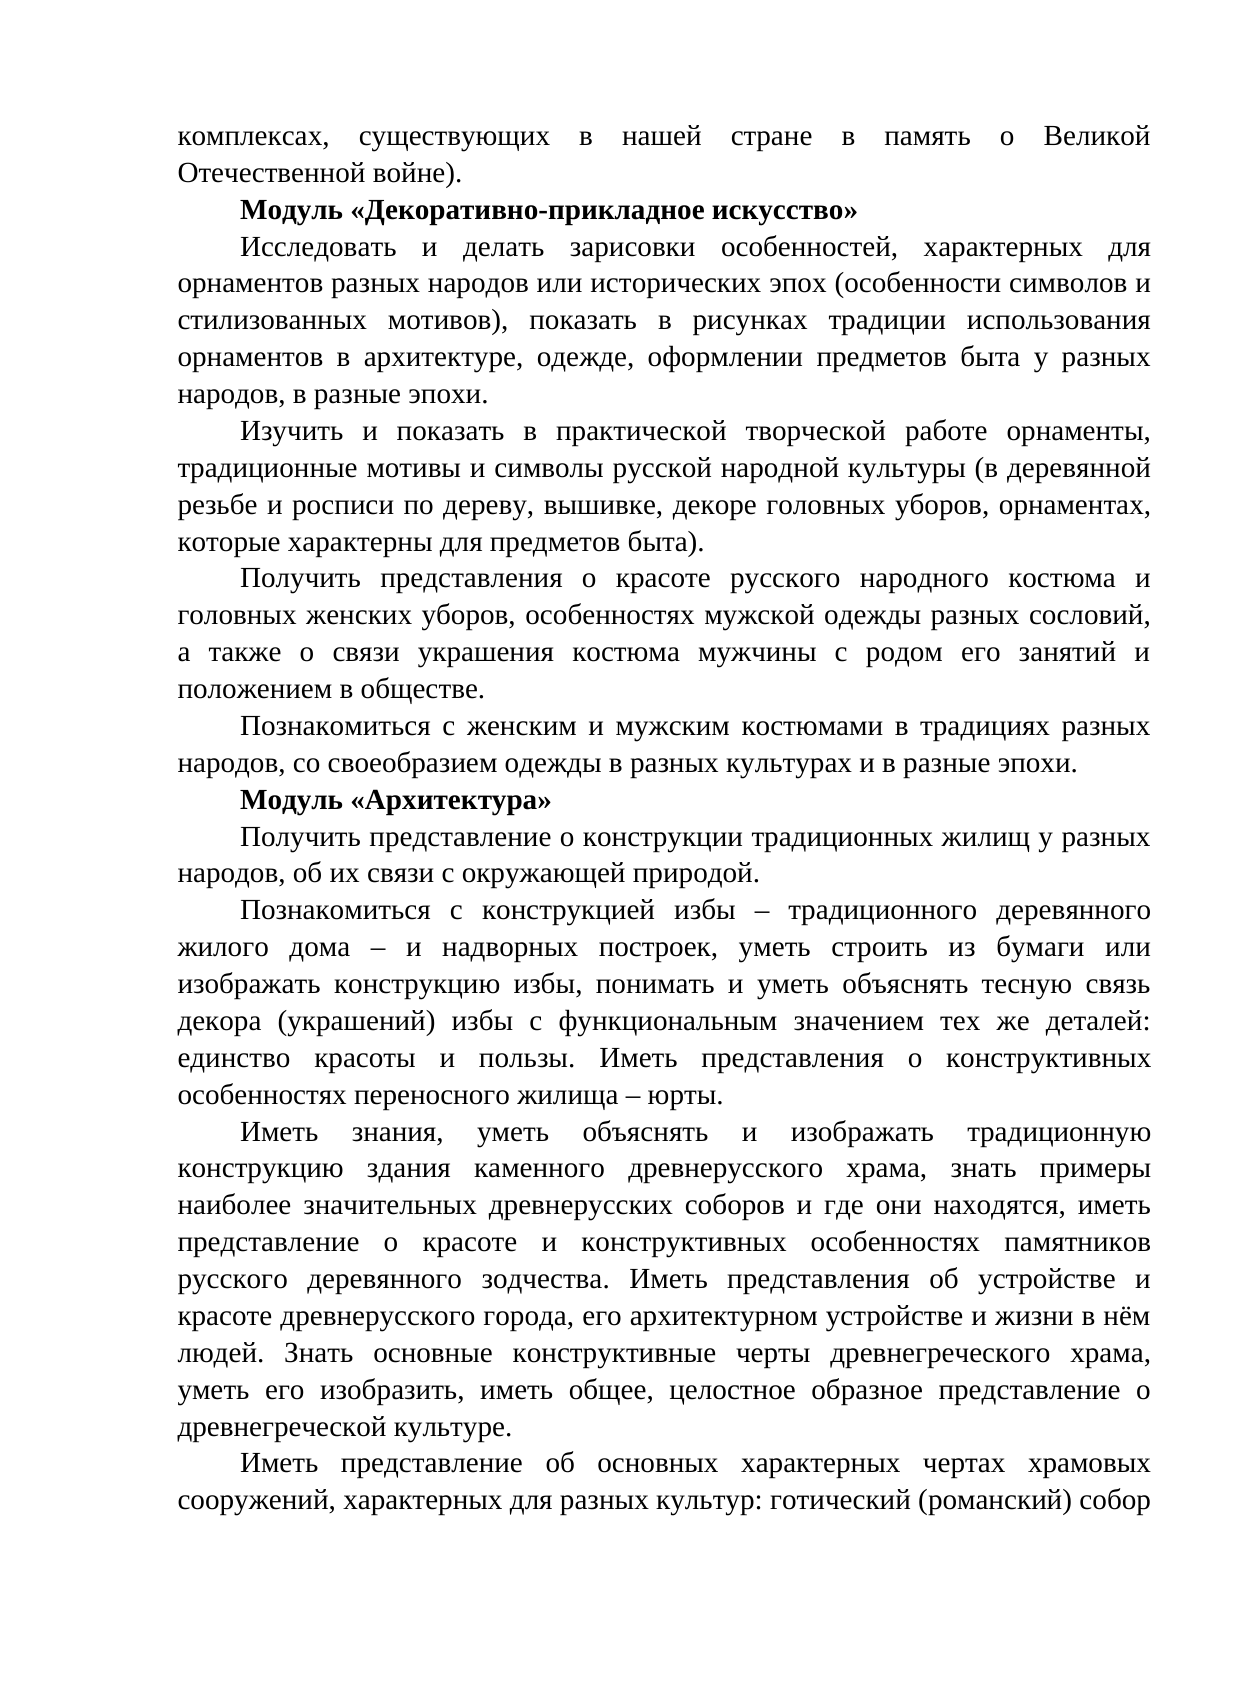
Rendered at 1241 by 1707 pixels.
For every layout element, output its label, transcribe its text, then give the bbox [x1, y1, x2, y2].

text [177, 1446, 1152, 1516]
text Познакомиться с женским и мужским костюмами в традициях разных народов, со своеобразием одежды в разных культурах и в разные эпохи. [177, 708, 1152, 778]
text Модуль «Архитектура» [177, 782, 1152, 815]
text Получить представление о конструкции традиционных жилищ у разных народов, об их связи с окружающей природой. [177, 819, 1152, 889]
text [177, 118, 1152, 188]
text Познакомиться с конструкцией избы – традиционного деревянного жилого дома – и надворных построек, уметь строить из бумаги или изображать конструкцию избы, понимать и уметь объяснять тесную связь декора (украшений) избы с функциональным значением тех же деталей: единство красоты и пользы. Иметь представления о конструктивных особенностях переносного жилища – юрты. [177, 892, 1152, 1110]
text Модуль «Декоративно-прикладное искусство» [177, 192, 1152, 225]
text Изучить и показать в практической творческой работе орнаменты, традиционные мотивы и символы русской народной культуры (в деревянной резьбе и росписи по дереву, вышивке, декоре головных уборов, орнаментах, которые характерны для предметов быта). [177, 413, 1152, 557]
text Иметь знания, уметь объяснять и изображать традиционную конструкцию здания каменного древнерусского храма, знать примеры наиболее значительных древнерусских соборов и где они находятся, иметь представление о красоте и конструктивных особенностях памятников русского деревянного зодчества. Иметь представления об устройстве и красоте древнерусского города, его архитектурном устройстве и жизни в нём людей. Знать основные конструктивные черты древнегреческого храма, уметь его изобразить, иметь общее, целостное образное представление о древнегреческой культуре. [177, 1114, 1152, 1442]
text Получить представления о красоте русского народного костюма и головных женских уборов, особенностях мужской одежды разных сословий, а также о связи украшения костюма мужчины с родом его занятий и положением в обществе. [177, 561, 1152, 705]
text Исследовать и делать зарисовки особенностей, характерных для орнаментов разных народов или исторических эпох (особенности символов и стилизованных мотивов), показать в рисунках традиции использования орнаментов в архитектуре, одежде, оформлении предметов быта у разных народов, в разные эпохи. [177, 229, 1152, 410]
